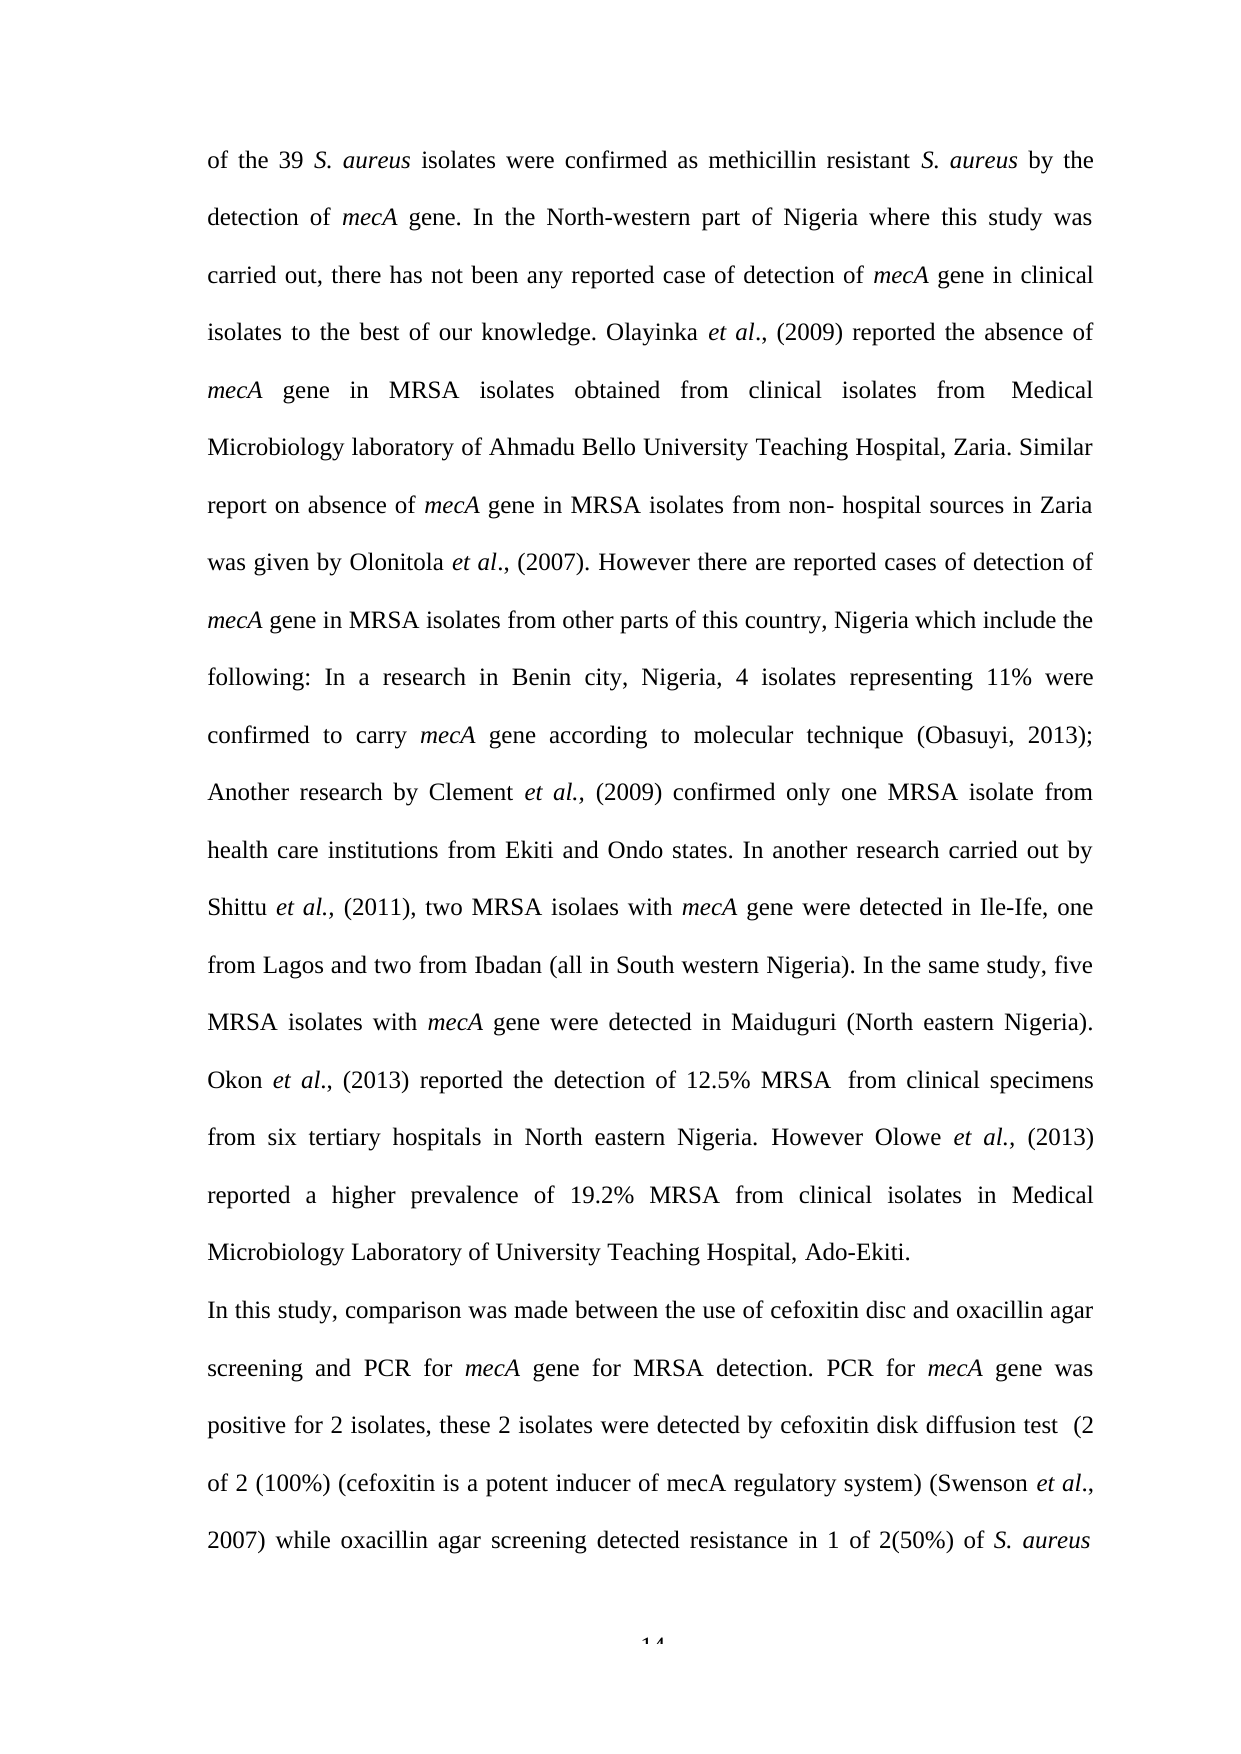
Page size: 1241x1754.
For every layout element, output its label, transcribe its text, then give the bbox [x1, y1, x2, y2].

text In this study, comparison was made between the use of cefoxitin disc and oxacillin agar screening and PCR for mecA gene for MRSA detection. PCR for mecA gene was positive for 2 isolates, these 2 isolates were detected by cefoxitin disk diffusion test (2 of 2 (100%) (cefoxitin is a potent inducer of mecA regulatory system) (Swenson et al., 2007) while oxacillin agar screening detected resistance in 1 of 2(50%) of S. aureus [207, 1295, 1094, 1554]
text of the 39 S. aureus isolates were confirmed as methicillin resistant S. aureus by the detection of mecA gene. In the North-western part of Nigeria where this study was carried out, there has not been any reported case of detection of mecA gene in clinical isolates to the best of our knowledge. Olayinka et al., (2009) reported the absence of mecA gene in MRSA isolates obtained from clinical isolates from Medical Microbiology laboratory of Ahmadu Bello University Teaching Hospital, Zaria. Similar report on absence of mecA gene in MRSA isolates from non- hospital sources in Zaria was given by Olonitola et al., (2007). However there are reported cases of detection of mecA gene in MRSA isolates from other parts of this country, Nigeria which include the following: In a research in Benin city, Nigeria, 4 isolates representing 11% were confirmed to carry mecA gene according to molecular technique (Obasuyi, 2013); Another research by Clement et al., (2009) confirmed only one MRSA isolate from health care institutions from Ekiti and Ondo states. In another research carried out by Shittu et al., (2011), two MRSA isolaes with mecA gene were detected in Ile-Ife, one from Lagos and two from Ibadan (all in South western Nigeria). In the same study, five MRSA isolates with mecA gene were detected in Maiduguri (North eastern Nigeria). Okon et al., (2013) reported the detection of 12.5% MRSA from clinical specimens from six tertiary hospitals in North eastern Nigeria. However Olowe et al., (2013) reported a higher prevalence of 19.2% MRSA from clinical isolates in Medical Microbiology Laboratory of University Teaching Hospital, Ado-Ekiti. [207, 145, 1094, 1266]
